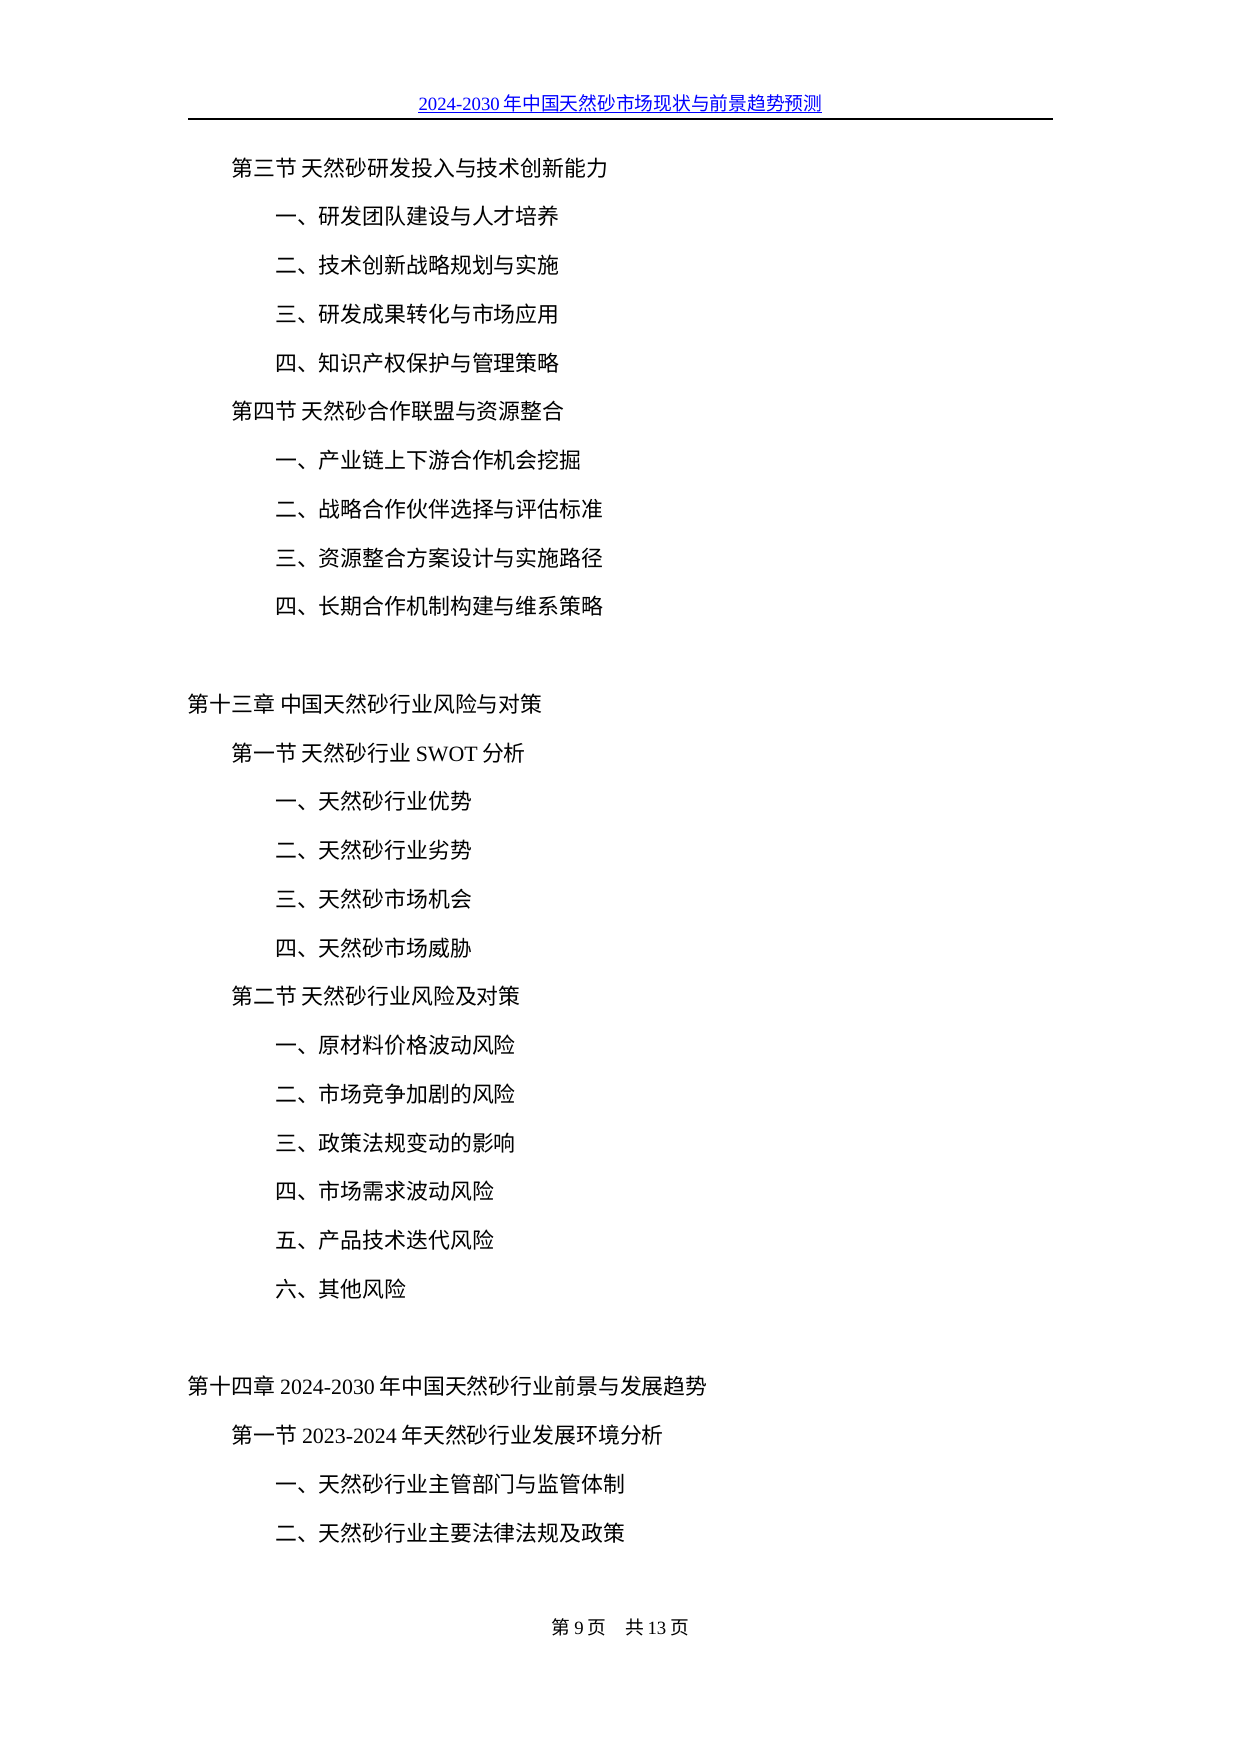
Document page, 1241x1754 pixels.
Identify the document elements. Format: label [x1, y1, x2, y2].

text [187, 150, 1053, 1548]
